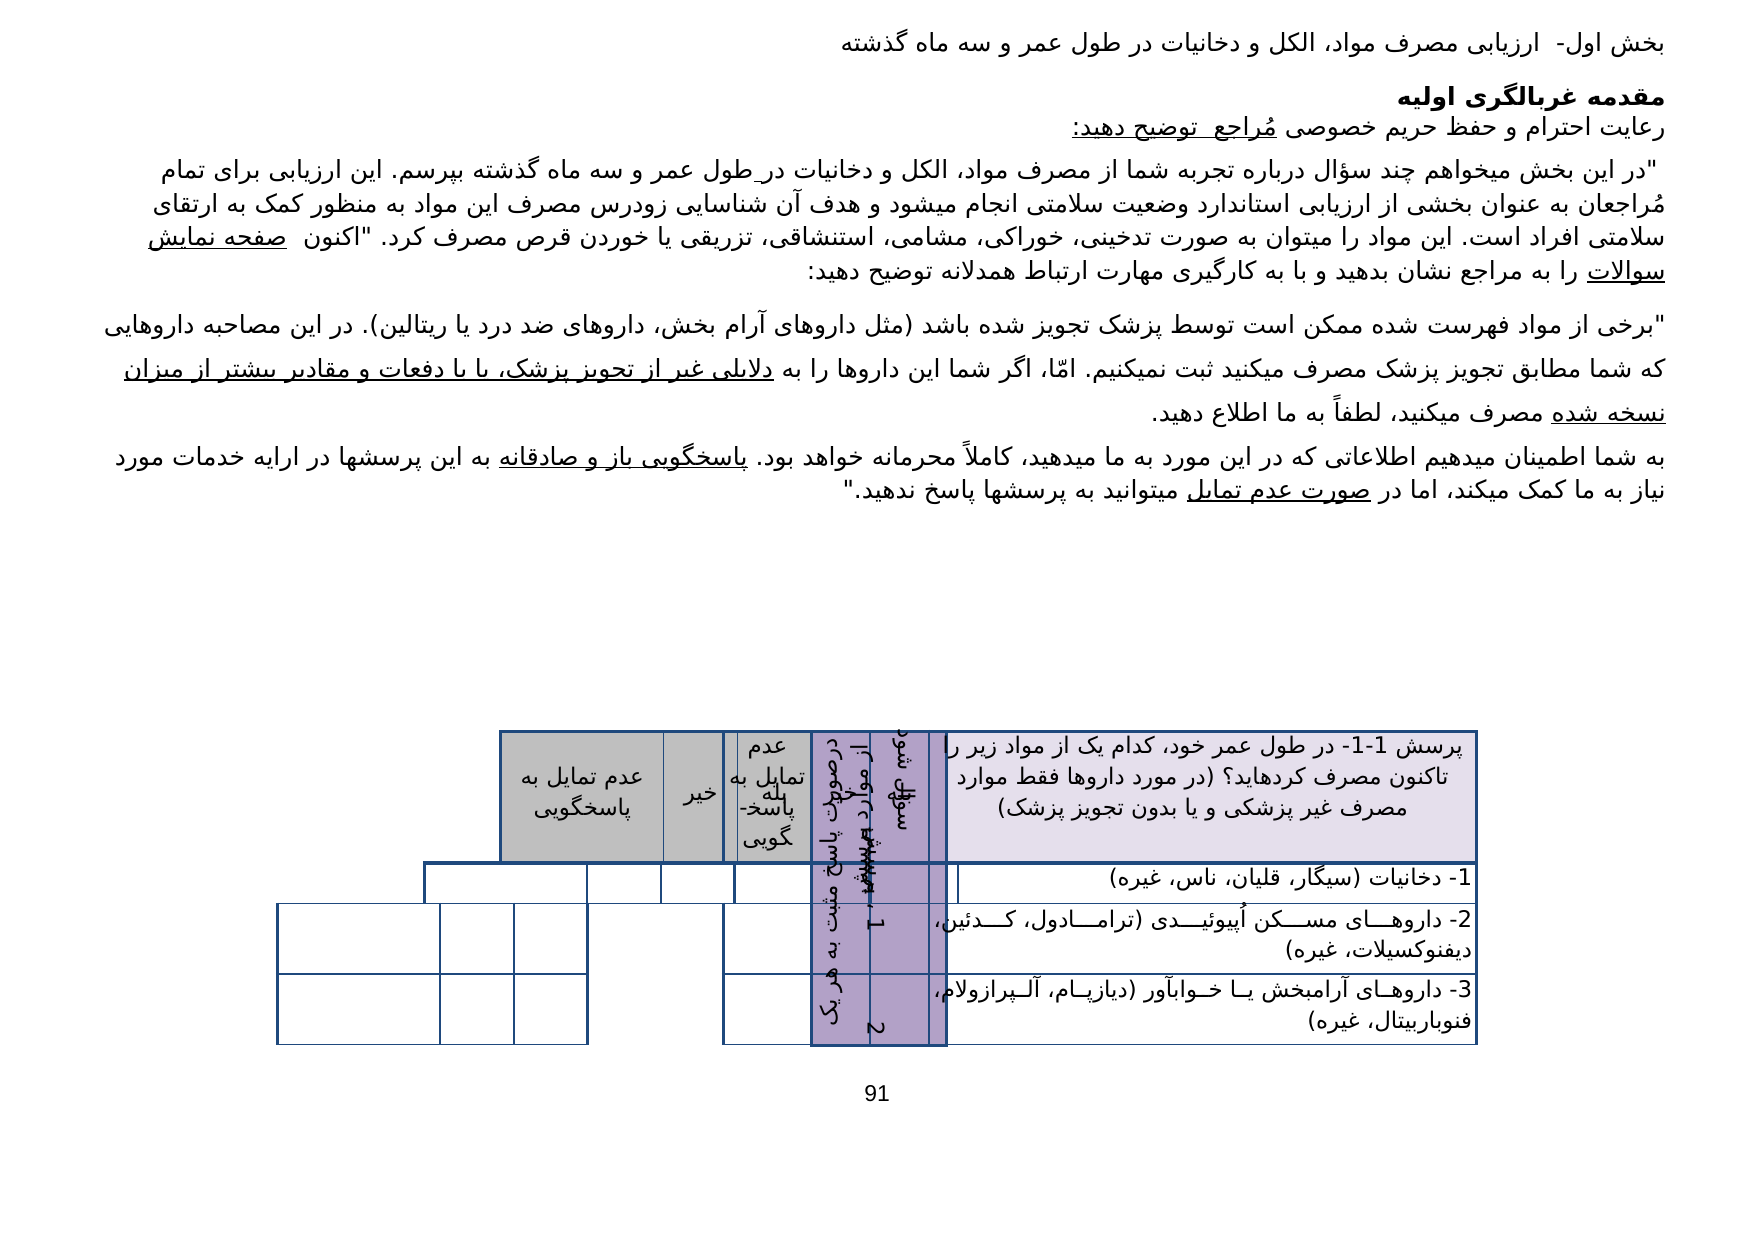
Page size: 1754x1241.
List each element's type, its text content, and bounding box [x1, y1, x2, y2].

table_cell [441, 904, 513, 973]
table_header درصورت پاسخ مثبت به هر یک از موارد پرسش 1 ، پرسش2 سوال شود پرسش2: در سه ماه اخیر چطور [871, 733, 928, 861]
table_cell [725, 904, 810, 973]
text بخش اول- ارزیابی مصرف مواد، الکل و دخانیات در طول عمر و سه ماه گذشته [88, 28, 1665, 57]
text مقدمه غربالگری اولیه [88, 82, 1665, 112]
table_cell [813, 975, 869, 1044]
table_cell 3- داروهای آرامبخش یا خوابآور (دیازپام، آلپرازولام، فنوباربیتال، غیره) [948, 975, 1475, 1044]
table_header عدم تمایل به پاسخگویی [502, 733, 663, 861]
table_cell 1- دخانیات (سیگار، قلیان، ناس، غیره) [959, 865, 1475, 903]
table_cell [279, 975, 439, 1044]
table_cell 2- داروهای مسکن اُپیوئیدی (ترامادول، کدئین، دیفنوکسیلات، غیره) [948, 904, 1475, 973]
text "در این بخش میخواهم چند سؤال درباره تجربه شما از مصرف مواد، الکل و دخانیات در طول عمر و سه ماه گذشته بپرسم. این ارزیابی برای تمام مُراجعان به عنوان بخشی از ارزیابی استاندارد وضعیت سلامتی انجام میشود و هدف آن شناسایی زودرس مصرف این مواد به منظور کمک به ارتقای سلامتی افراد است. این مواد را میتوان به صورت تدخینی، خوراکی، مشامی، استنشاقی، تزریقی یا خوردن قرص مصرف کرد. "اکنون صفحه نمایش سوالات را به مراجع نشان بدهید و با به کارگیری مهارت ارتباط همدلانه توضیح دهید: [88, 155, 1665, 285]
table_cell [725, 975, 810, 1044]
table_cell [515, 904, 586, 973]
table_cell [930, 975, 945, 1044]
text به شما اطمینان میدهیم اطلاعاتی که در این مورد به ما میدهید، کاملاً محرمانه خواهد بود. پاسخگویی باز و صادقانه به این پرسشها در ارایه خدمات مورد نیاز به ما کمک میکند، اما در صورت عدم تمایل میتوانید به پرسشها پاسخ ندهید." [88, 442, 1665, 504]
table_header پرسش 1-1- در طول عمر خود، کدام یک از مواد زیر را تاکنون مصرف کردهاید؟ (در مورد داروها فقط موارد مصرف غیر پزشکی و یا بدون تجویز پزشک) [948, 733, 1475, 861]
text "برخی از مواد فهرست شده ممکن است توسط پزشک تجویز شده باشد (مثل داروهای آرام بخش، داروهای ضد درد یا ریتالین). در این مصاحبه داروهایی که شما مطابق تجویز پزشک مصرف میکنید ثبت نمیکنیم. امّا، اگر شما این داروها را به دلایلی غیر از تجویز پزشک، یا با دفعات و مقادیر بیشتر از میزان نسخه شده مصرف میکنید، لطفاً به ما اطلاع دهید. [88, 310, 1665, 427]
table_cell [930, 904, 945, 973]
table_cell [515, 975, 586, 1044]
table_cell [588, 865, 660, 903]
table_cell [279, 904, 439, 973]
table_cell [426, 865, 586, 903]
table_cell [813, 904, 869, 973]
table_cell [871, 975, 928, 1044]
table_cell [662, 865, 733, 903]
table_cell [930, 865, 945, 903]
table_cell [948, 865, 957, 903]
table_cell [872, 865, 928, 903]
table_header خیر [664, 733, 722, 861]
table_header درصورت پاسخ مثبت به هر یک از موارد پرسش 1 ، پرسش2 سوال شود پرسش2: در سه ماه اخیر چطور [813, 733, 869, 861]
table_cell [871, 904, 928, 973]
table_header بله [738, 733, 810, 861]
table_cell [441, 975, 513, 1044]
text رعایت احترام و حفظ حریم خصوصی مُراجع توضیح دهید: [88, 112, 1665, 141]
table_cell [813, 865, 868, 903]
